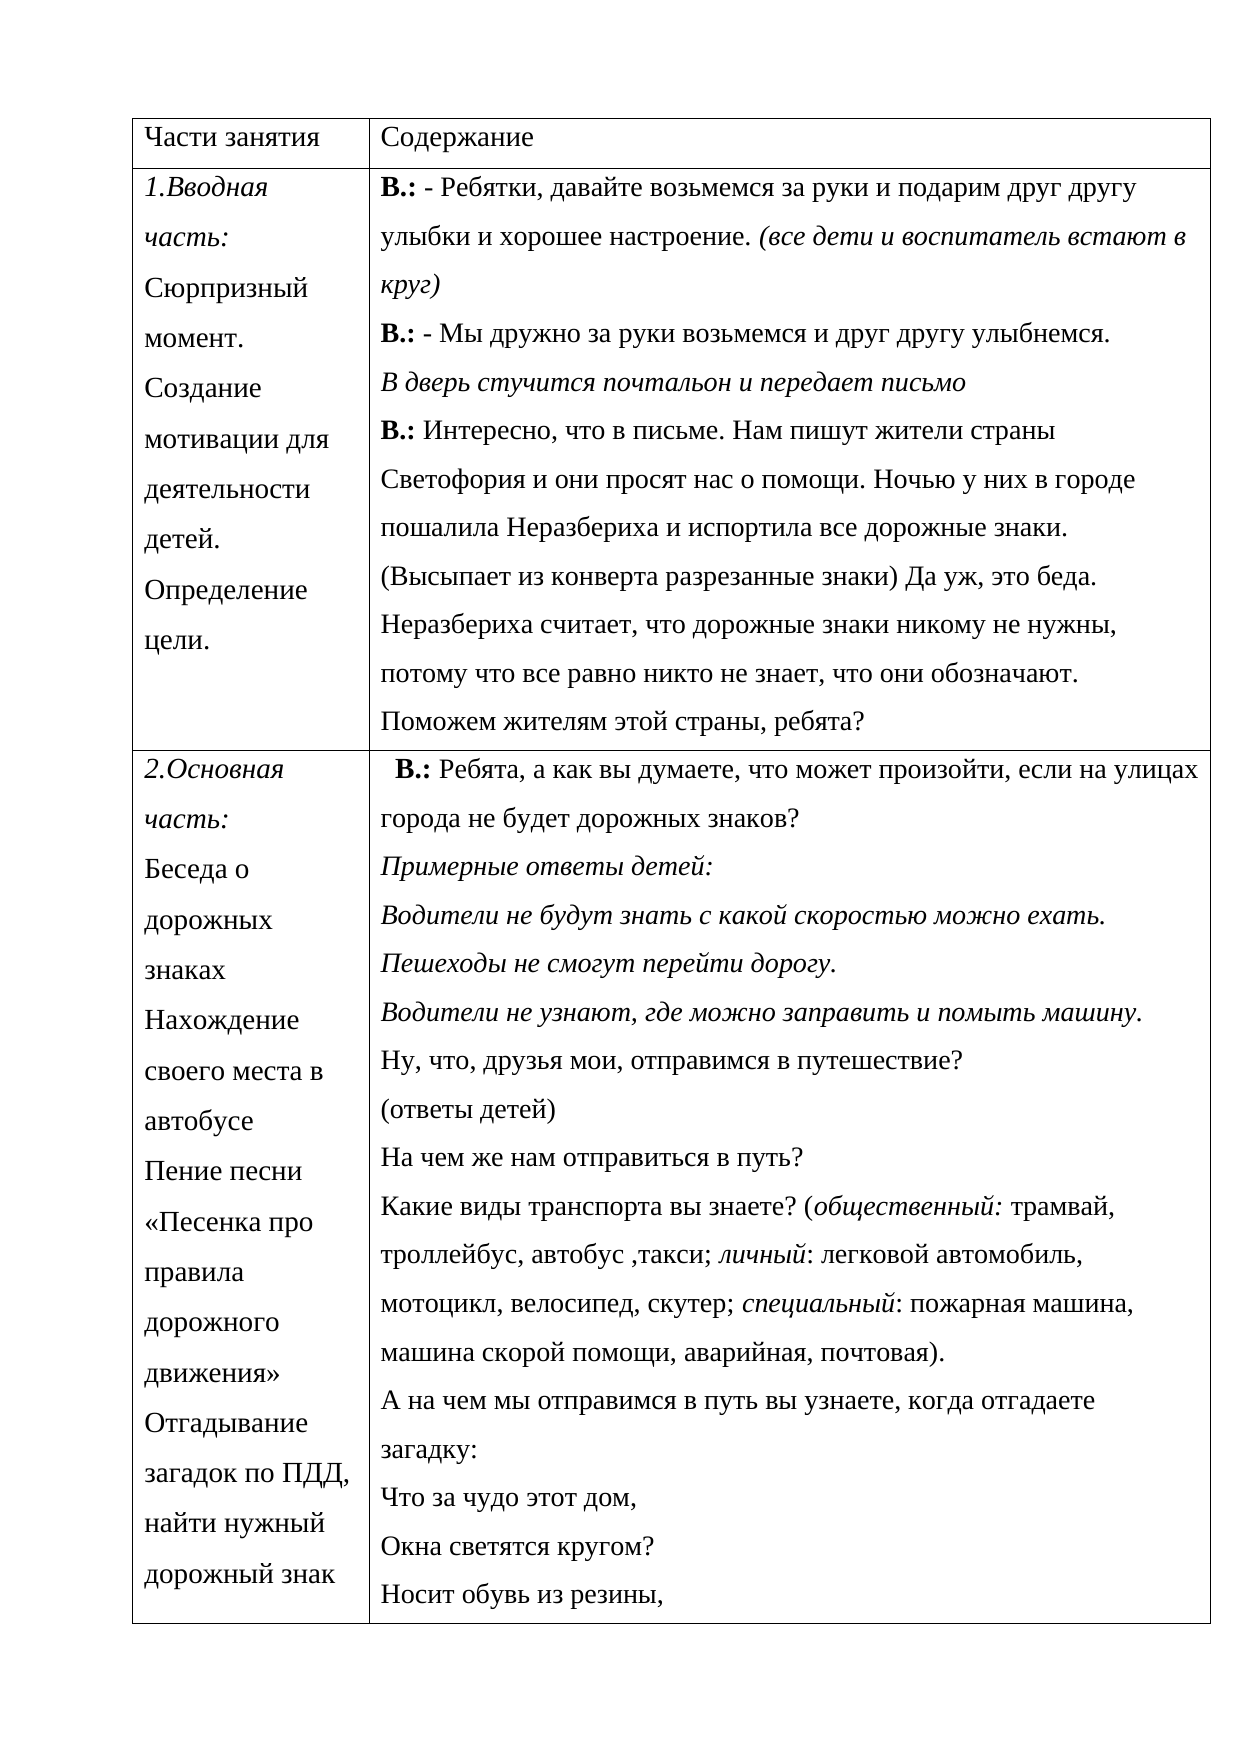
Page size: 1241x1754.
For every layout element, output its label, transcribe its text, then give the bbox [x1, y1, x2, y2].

table_cell 1.Вводная часть: Сюрпризный момент. Создание мотивации для деятельности детей. Определение цели. [133, 169, 369, 750]
table_header Содержание [370, 119, 1210, 168]
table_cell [370, 751, 1210, 1623]
table_cell В.: - Ребятки, давайте возьмемся за руки и подарим друг другу улыбки и хорошее настроение. (все дети и воспитатель встают в круг) В.: - Мы дружно за руки возьмемся и друг другу улыбнемся. В дверь стучится почтальон и передает письмо В.: Интересно, что в письме. Нам пишут жители страны Светофория и они просят нас о помощи. Ночью у них в городе пошалила Неразбериха и испортила все дорожные знаки.(Высыпает из конверта разрезанные знаки) Да уж, это беда. Неразбериха считает, что дорожные знаки никому не нужны, потому что все равно никто не знает, что они обозначают. Поможем жителям этой страны, ребята? [370, 169, 1210, 750]
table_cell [133, 751, 369, 1623]
table_header Части занятия [133, 119, 369, 168]
